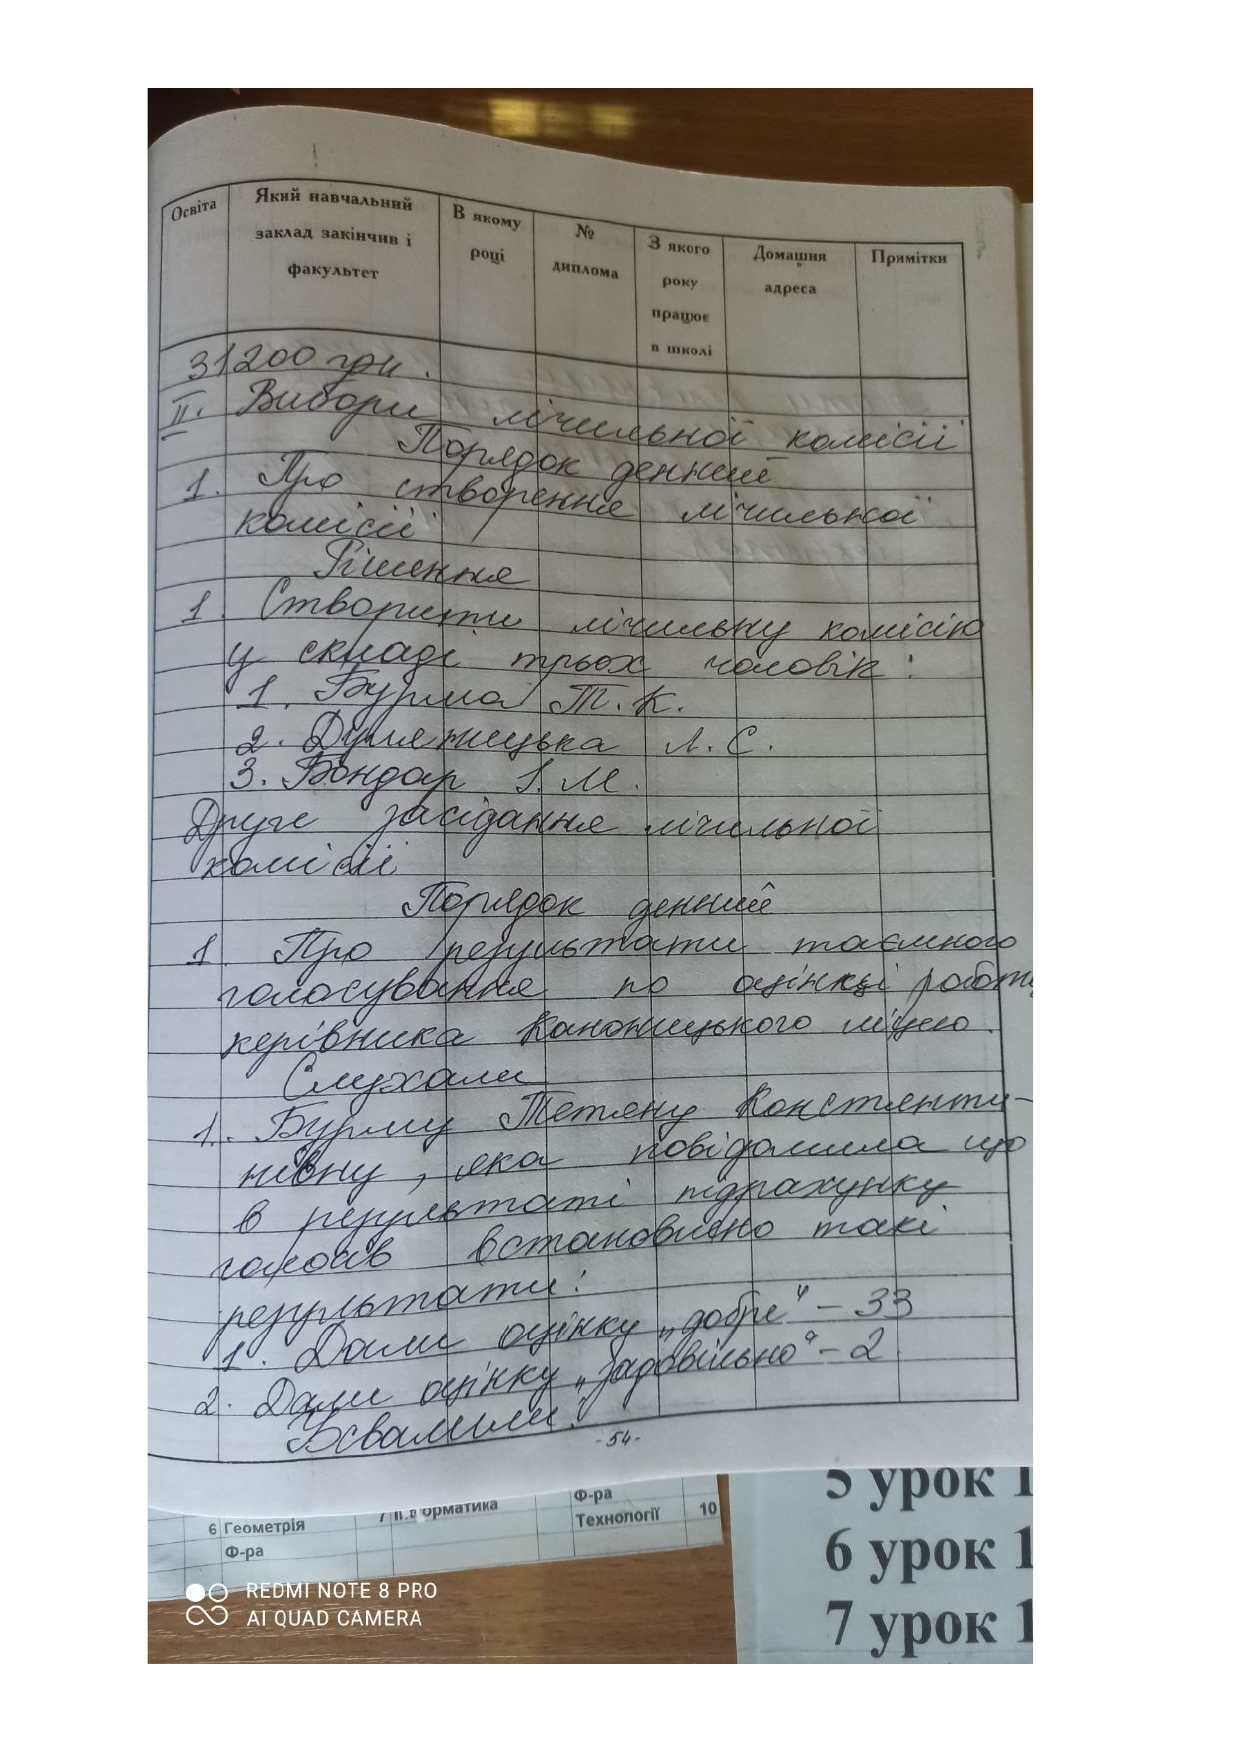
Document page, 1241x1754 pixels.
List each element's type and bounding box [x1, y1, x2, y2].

picture [147, 88, 1034, 1664]
